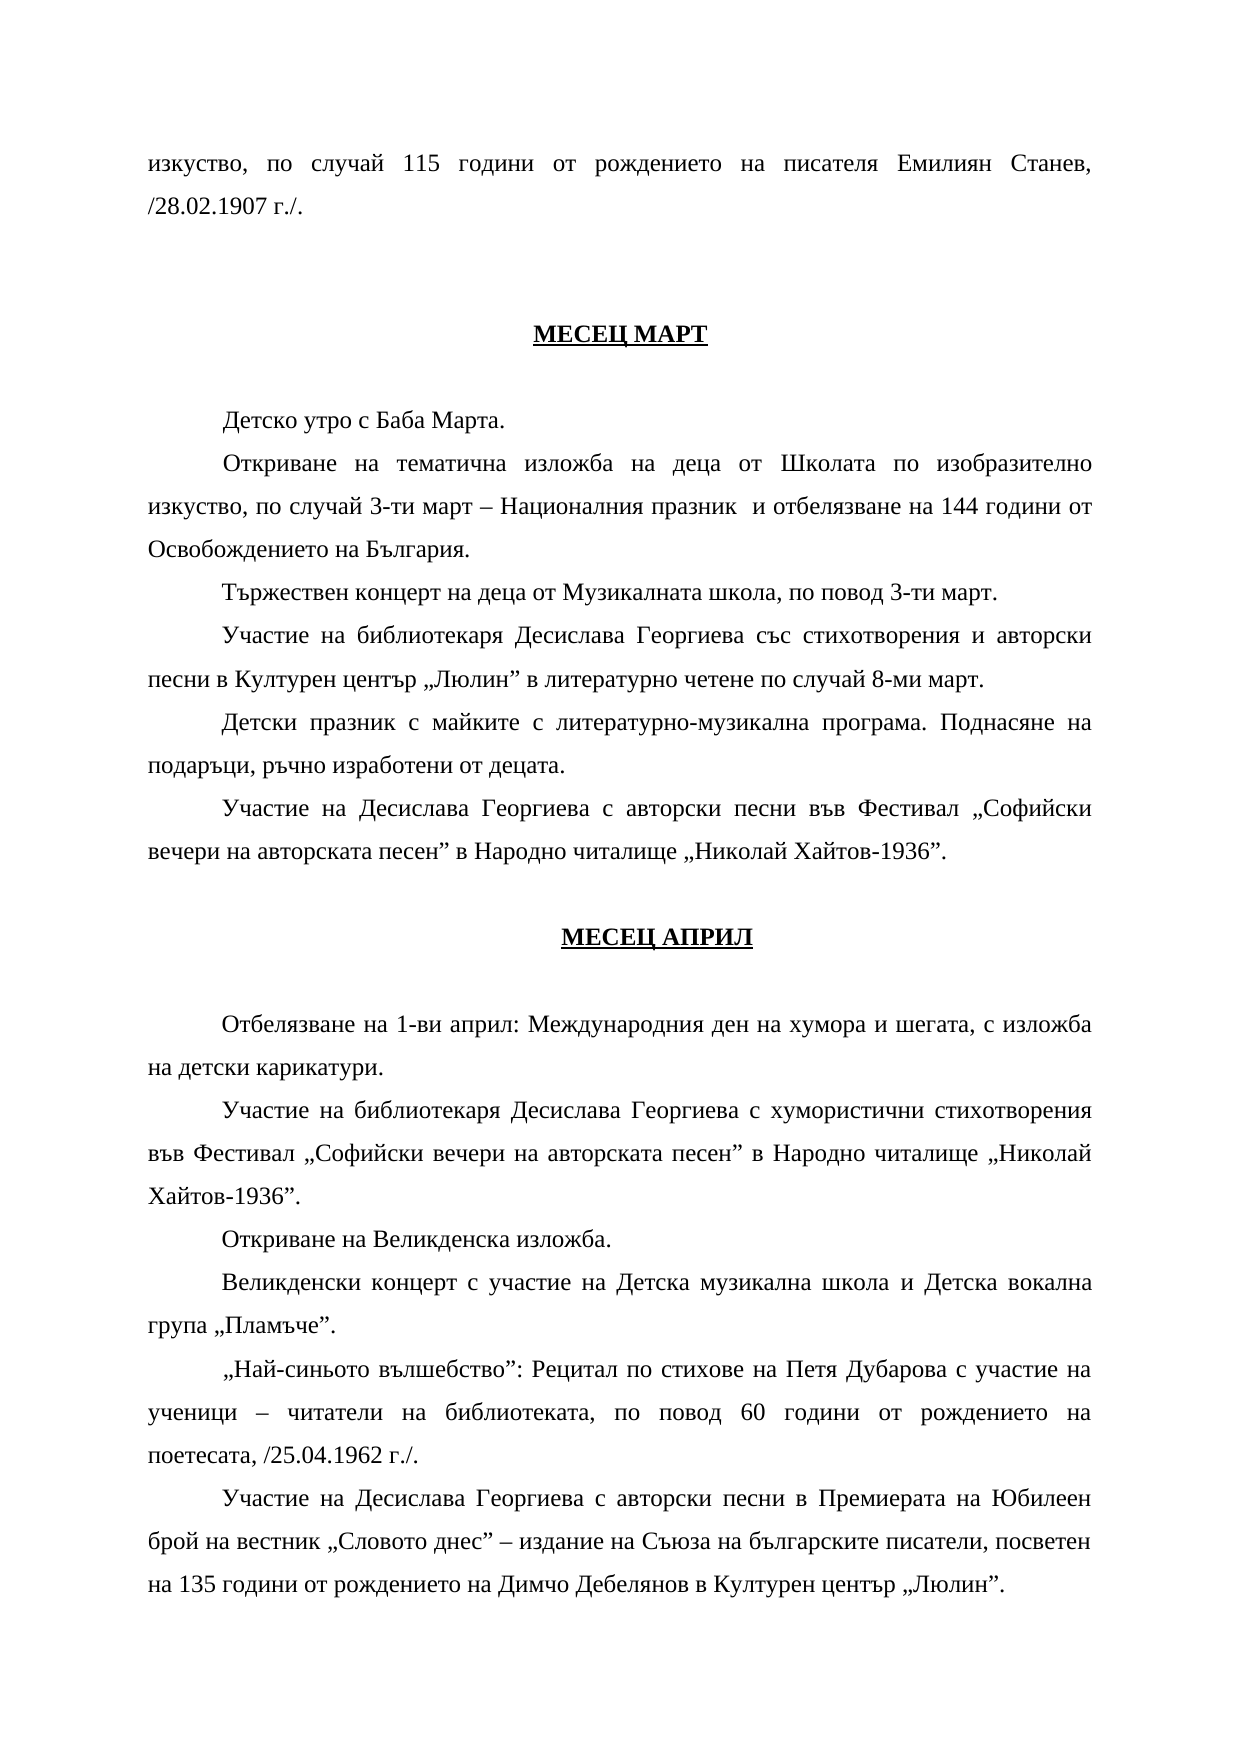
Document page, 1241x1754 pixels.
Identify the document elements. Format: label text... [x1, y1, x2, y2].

text Участие на библиотекаря Десислава Георгиева с хумористични стихотворения във Фестивал „Софийски вечери на авторската песен” в Народно читалище „Николай Хайтов-1936”. [148, 1095, 1093, 1210]
text Участие на Десислава Георгиева с авторски песни във Фестивал „Софийски вечери на авторската песен” в Народно читалище „Николай Хайтов-1936”. [148, 793, 1093, 865]
text МЕСЕЦ МАРТ [148, 319, 1093, 348]
text Участие на библиотекаря Десислава Георгиева със стихотворения и авторски песни в Културен център „Люлин” в литературно четене по случай 8-ми март. [148, 621, 1093, 692]
text Детско утро с Баба Марта. [148, 405, 1093, 434]
text „Най-синьото вълшебство”: Рецитал по стихове на Петя Дубарова с участие на ученици – читатели на библиотеката, по повод 60 години от рождението на поетесата, /25.04.1962 г./. [148, 1354, 1093, 1469]
text Отбелязване на 1-ви април: Международния ден на хумора и шегата, с изложба на детски карикатури. [148, 1009, 1093, 1081]
text МЕСЕЦ АПРИЛ [148, 922, 1093, 951]
text Участие на Десислава Георгиева с авторски песни в Премиерата на Юбилеен брой на вестник „Словото днес” – издание на Съюза на българските писатели, посветен на 135 години от рождението на Димчо Дебелянов в Културен център „Люлин”. [148, 1483, 1093, 1598]
text Великденски концерт с участие на Детска музикална школа и Детска вокална група „Пламъче”. [148, 1267, 1093, 1339]
text Откриване на Великденска изложба. [148, 1224, 1093, 1253]
text Откриване на тематична изложба на деца от Школата по изобразително изкуство, по случай 3-ти март – Националния празник и отбелязване на 144 години от Освобождението на България. [148, 448, 1093, 563]
text Детски празник с майките с литературно-музикална програма. Поднасяне на подаръци, ръчно изработени от децата. [148, 707, 1093, 779]
text Тържествен концерт на деца от Музикалната школа, по повод 3-ти март. [148, 577, 1093, 606]
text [148, 148, 1093, 219]
